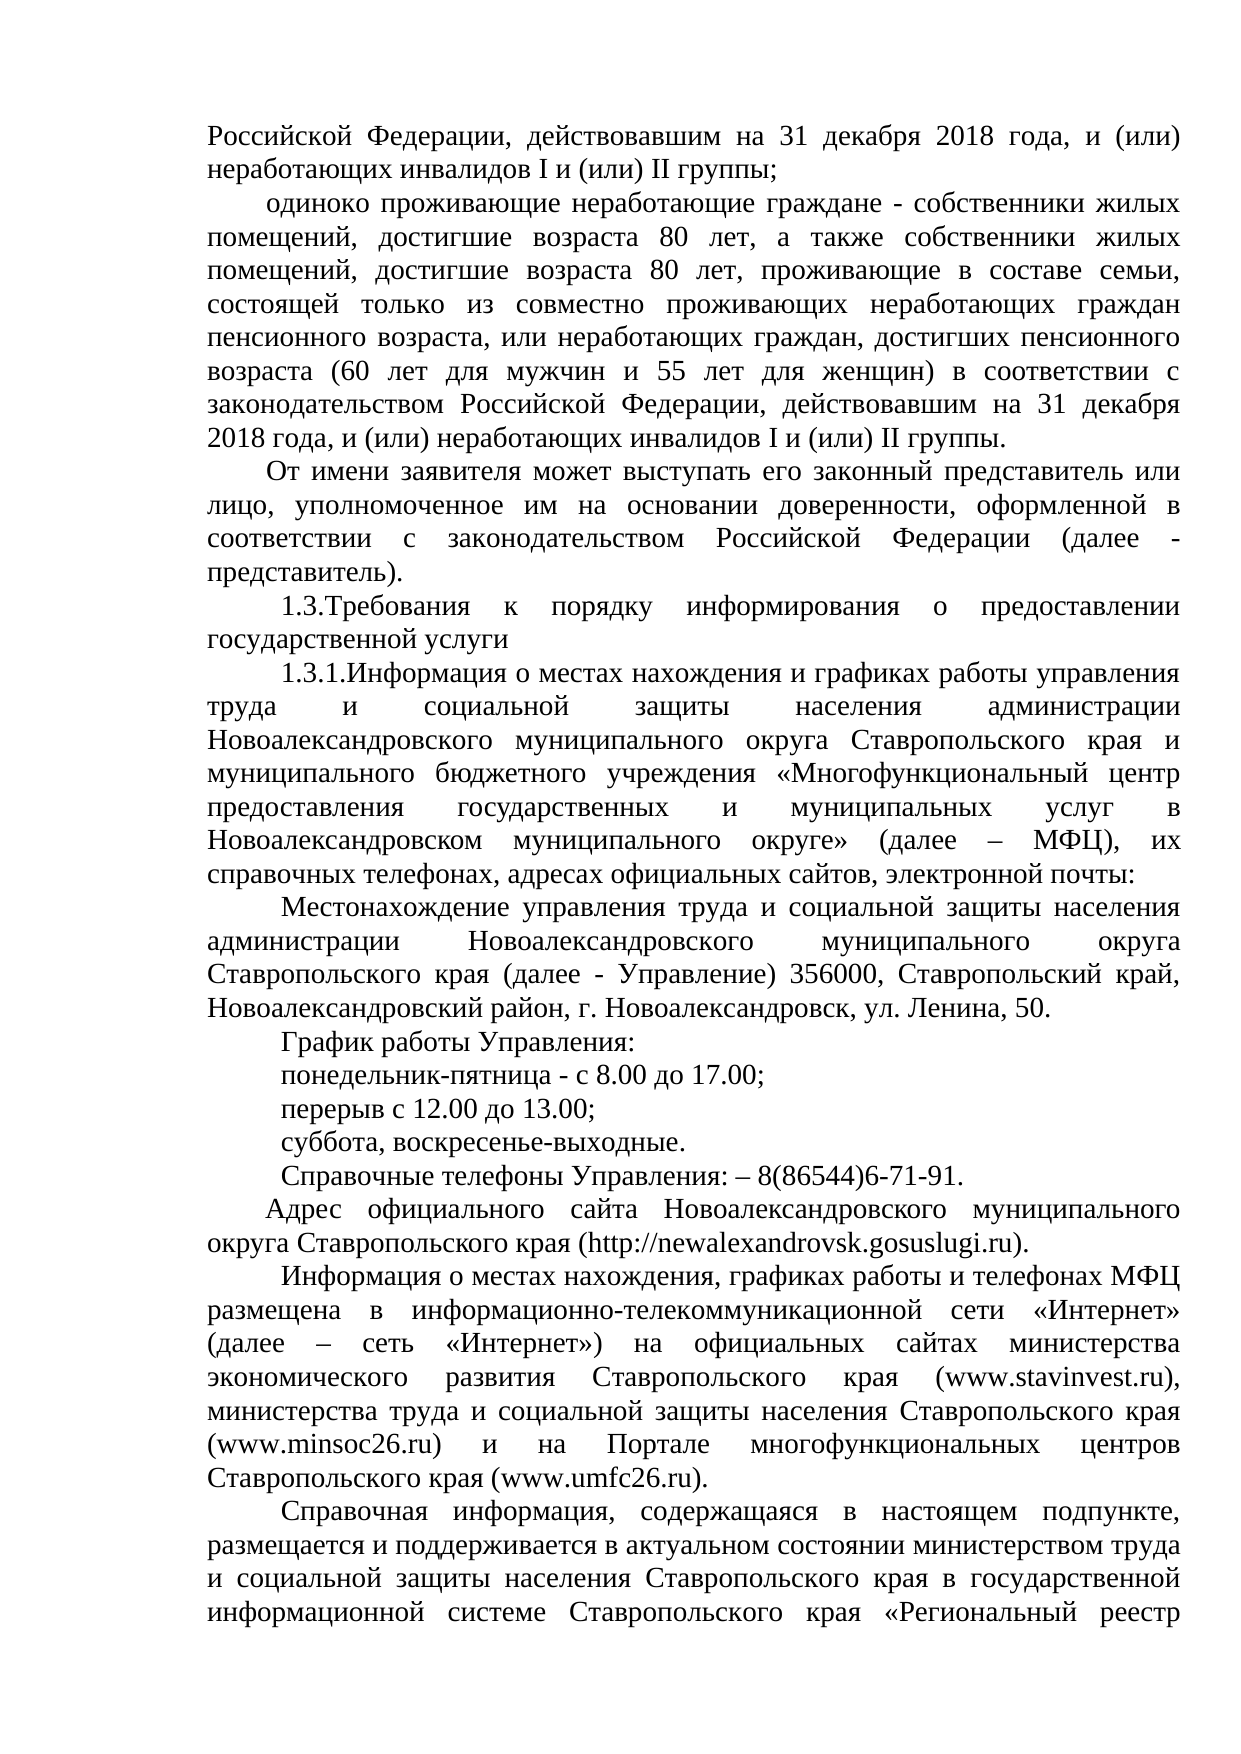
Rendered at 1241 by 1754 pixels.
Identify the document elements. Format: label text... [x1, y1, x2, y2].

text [207, 1493, 1181, 1627]
text перерыв с 12.00 до 13.00; [207, 1091, 1181, 1124]
text Местонахождение управления труда и социальной защиты населения администрации Новоалександровского муниципального округа Ставропольского края (далее - Управление) 356000, Ставропольский край, Новоалександровский район, г. Новоалександровск, ул. Ленина, 50. [207, 889, 1181, 1024]
text суббота, воскресенье-выходные. [207, 1124, 1181, 1158]
text Справочные телефоны Управления: – 8(86544)6-71-91. [207, 1158, 1181, 1191]
text 1.3.Требования к порядку информирования о предоставлении государственной услуги [207, 588, 1181, 655]
text 1.3.1.Информация о местах нахождения и графиках работы управления труда и социальной защиты населения администрации Новоалександровского муниципального округа Ставропольского края и муниципального бюджетного учреждения «Многофункциональный центр предоставления государственных и муниципальных услуг в Новоалександровском муниципального округе» (далее – МФЦ), их справочных телефонах, адресах официальных сайтов, электронной почты: [207, 655, 1181, 889]
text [207, 118, 1181, 185]
text понедельник-пятница - с 8.00 до 17.00; [207, 1057, 1181, 1091]
text От имени заявителя может выступать его законный представитель или лицо, уполномоченное им на основании доверенности, оформленной в соответствии с законодательством Российской Федерации (далее - представитель). [207, 453, 1181, 588]
text Информация о местах нахождения, графиках работы и телефонах МФЦ размещена в информационно-телекоммуникационной сети «Интернет» (далее – сеть «Интернет») на официальных сайтах министерства экономического развития Ставропольского края (www.stavinvest.ru), министерства труда и социальной защиты населения Ставропольского края (www.minsoc26.ru) и на Портале многофункциональных центров Ставропольского края (www.umfc26.ru). [207, 1258, 1181, 1493]
text Адрес официального сайта Новоалександровского муниципального округа Ставропольского края (http://newalexandrovsk.gosuslugi.ru). [207, 1191, 1181, 1258]
text одиноко проживающие неработающие граждане - собственники жилых помещений, достигшие возраста 80 лет, а также собственники жилых помещений, достигшие возраста 80 лет, проживающие в составе семьи, состоящей только из совместно проживающих неработающих граждан пенсионного возраста, или неработающих граждан, достигших пенсионного возраста (60 лет для мужчин и 55 лет для женщин) в соответствии с законодательством Российской Федерации, действовавшим на 31 декабря 2018 года, и (или) неработающих инвалидов I и (или) II группы. [207, 185, 1181, 453]
text График работы Управления: [207, 1024, 1181, 1057]
